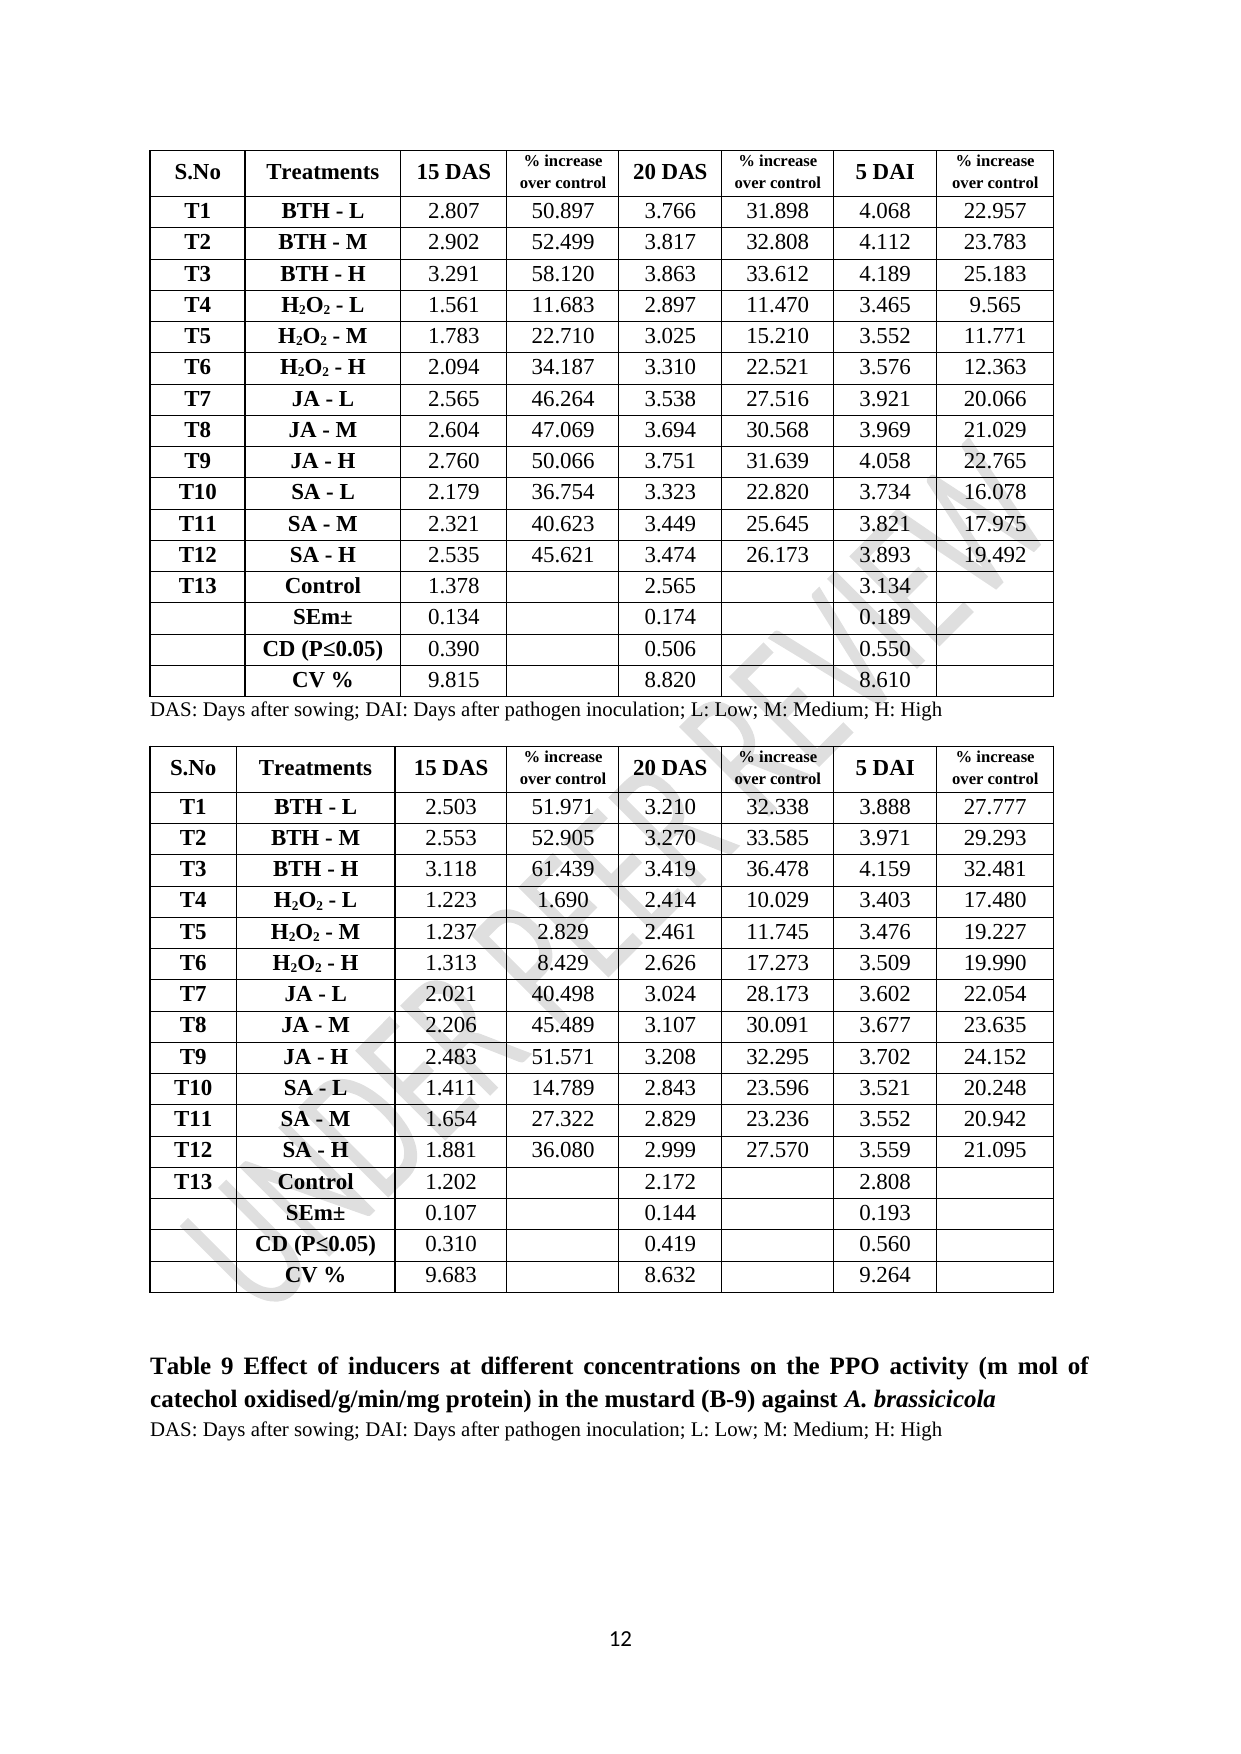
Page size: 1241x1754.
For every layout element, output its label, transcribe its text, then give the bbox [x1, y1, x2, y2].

table_cell 9.815 [401, 666, 506, 696]
table_cell 3.766 [619, 197, 721, 227]
table_cell T3 [151, 855, 236, 886]
table_cell 2.626 [619, 949, 721, 979]
table_cell 3.521 [834, 1074, 936, 1104]
table_cell T7 [151, 385, 244, 415]
table_cell 40.498 [507, 980, 618, 1011]
table_cell T6 [151, 949, 236, 979]
table_cell 47.069 [507, 416, 618, 446]
table_cell 9.565 [937, 291, 1053, 321]
table_cell Control [246, 572, 400, 602]
table_cell H2O2 - L [246, 291, 400, 321]
table_cell 22.820 [722, 478, 833, 508]
table_cell 2.021 [396, 980, 506, 1011]
table_cell T7 [151, 980, 236, 1011]
table_cell [507, 635, 618, 665]
table_cell 33.612 [722, 260, 833, 290]
table_cell 4.068 [834, 197, 936, 227]
table_header % increase over control [937, 747, 1053, 792]
table_cell 20.942 [937, 1105, 1053, 1136]
table_cell 8.429 [507, 949, 618, 979]
table_cell 2.172 [619, 1168, 721, 1198]
table_cell 2.483 [396, 1043, 506, 1073]
table_cell 58.120 [507, 260, 618, 290]
table_cell T11 [151, 510, 244, 540]
table_cell 20.066 [937, 385, 1053, 415]
table_header % increase over control [722, 151, 833, 196]
table_cell 2.094 [401, 353, 506, 383]
table_cell T13 [151, 1168, 236, 1198]
table_cell T11 [151, 1105, 236, 1136]
table_cell 50.066 [507, 447, 618, 477]
table_cell 32.295 [722, 1043, 833, 1073]
table_header 15 DAS [396, 747, 506, 792]
table_cell 19.227 [937, 918, 1053, 948]
table_cell 1.313 [396, 949, 506, 979]
table_cell 3.921 [834, 385, 936, 415]
table_cell [507, 1199, 618, 1229]
table_cell H2O2 - H [246, 353, 400, 383]
table_cell 1.561 [401, 291, 506, 321]
table_cell 0.310 [396, 1230, 506, 1261]
table_cell T8 [151, 416, 244, 446]
table_cell 3.751 [619, 447, 721, 477]
table_cell 2.999 [619, 1137, 721, 1167]
table_cell 61.439 [507, 855, 618, 886]
table_cell 33.585 [722, 824, 833, 854]
table_cell [722, 603, 833, 633]
table_cell SA - L [237, 1074, 394, 1104]
table_cell 3.270 [619, 824, 721, 854]
table_cell 3.694 [619, 416, 721, 446]
table_cell 23.236 [722, 1105, 833, 1136]
table_cell 23.635 [937, 1012, 1053, 1042]
table_cell 27.322 [507, 1105, 618, 1136]
table_cell 2.897 [619, 291, 721, 321]
table_cell 1.237 [396, 918, 506, 948]
table_cell 1.654 [396, 1105, 506, 1136]
table_cell [937, 572, 1053, 602]
table_cell 2.553 [396, 824, 506, 854]
table_cell 0.144 [619, 1199, 721, 1229]
table_header Treatments [237, 747, 394, 792]
table_cell T6 [151, 353, 244, 383]
table_cell 34.187 [507, 353, 618, 383]
table_cell 2.843 [619, 1074, 721, 1104]
table_cell 19.492 [937, 541, 1053, 571]
table_header % increase over control [507, 151, 618, 196]
table_cell 27.516 [722, 385, 833, 415]
table_cell 0.390 [401, 635, 506, 665]
table_cell 20.248 [937, 1074, 1053, 1104]
table_cell 12.363 [937, 353, 1053, 383]
table_cell 52.499 [507, 228, 618, 258]
table_cell [151, 603, 244, 633]
table_cell 51.571 [507, 1043, 618, 1073]
table_cell H2O2 - H [237, 949, 394, 979]
table_cell BTH - L [237, 793, 394, 823]
table_cell 3.323 [619, 478, 721, 508]
table_cell 17.480 [937, 887, 1053, 917]
table_cell 3.465 [834, 291, 936, 321]
table_cell T1 [151, 793, 236, 823]
table_cell 22.521 [722, 353, 833, 383]
table_cell [151, 666, 244, 696]
table_cell CV % [246, 666, 400, 696]
table_cell 11.470 [722, 291, 833, 321]
table_cell 2.321 [401, 510, 506, 540]
table_cell 0.506 [619, 635, 721, 665]
table_cell SA - M [246, 510, 400, 540]
table_cell 46.264 [507, 385, 618, 415]
table_cell [507, 572, 618, 602]
table_cell 21.095 [937, 1137, 1053, 1167]
table_cell 50.897 [507, 197, 618, 227]
table_cell 1.202 [396, 1168, 506, 1198]
table_cell 23.596 [722, 1074, 833, 1104]
table_header % increase over control [722, 747, 833, 792]
table_cell 3.134 [834, 572, 936, 602]
table_cell SA - H [246, 541, 400, 571]
table_cell [722, 572, 833, 602]
table_cell 22.957 [937, 197, 1053, 227]
table_cell T4 [151, 887, 236, 917]
table_cell [507, 1168, 618, 1198]
table_cell 1.411 [396, 1074, 506, 1104]
table_cell 3.552 [834, 1105, 936, 1136]
table_cell 4.058 [834, 447, 936, 477]
table_cell SA - H [237, 1137, 394, 1167]
table_cell 32.338 [722, 793, 833, 823]
table_cell 29.293 [937, 824, 1053, 854]
table_cell JA - L [246, 385, 400, 415]
table_cell 27.777 [937, 793, 1053, 823]
table_cell T9 [151, 447, 244, 477]
table_cell 2.535 [401, 541, 506, 571]
table_cell 2.902 [401, 228, 506, 258]
table_cell [507, 1262, 618, 1292]
table_cell 9.683 [396, 1262, 506, 1292]
table_cell 0.189 [834, 603, 936, 633]
table_cell T9 [151, 1043, 236, 1073]
table_cell 14.789 [507, 1074, 618, 1104]
table_cell T10 [151, 1074, 236, 1104]
table_cell 25.645 [722, 510, 833, 540]
table_header S.No [151, 747, 236, 792]
table_cell BTH - H [246, 260, 400, 290]
text DAS: Days after sowing; DAI: Days after pathogen inoculation; L: Low; M: Medium; H: High [150, 697, 1090, 721]
table_cell T13 [151, 572, 244, 602]
table_header S.No [151, 151, 244, 196]
table_cell 2.565 [401, 385, 506, 415]
table_cell 3.474 [619, 541, 721, 571]
table_cell JA - H [246, 447, 400, 477]
table_cell JA - H [237, 1043, 394, 1073]
table_cell BTH - H [237, 855, 394, 886]
table_cell 51.971 [507, 793, 618, 823]
table_cell 3.291 [401, 260, 506, 290]
table_cell 1.223 [396, 887, 506, 917]
table_cell [507, 666, 618, 696]
table_header 5 DAI [834, 747, 936, 792]
table_cell 36.080 [507, 1137, 618, 1167]
table_cell 52.905 [507, 824, 618, 854]
table_cell 36.754 [507, 478, 618, 508]
table_cell [722, 1168, 833, 1198]
table_cell 9.264 [834, 1262, 936, 1292]
table_cell CD (P≤0.05) [237, 1230, 394, 1261]
table_cell [722, 666, 833, 696]
table_cell 3.602 [834, 980, 936, 1011]
table_cell 2.565 [619, 572, 721, 602]
table_cell 3.310 [619, 353, 721, 383]
table_cell [507, 603, 618, 633]
table_cell 3.702 [834, 1043, 936, 1073]
table_cell [937, 1230, 1053, 1261]
table_cell BTH - M [237, 824, 394, 854]
table_cell 30.091 [722, 1012, 833, 1042]
table_cell [937, 1168, 1053, 1198]
table_cell 1.783 [401, 322, 506, 352]
table_header Treatments [246, 151, 400, 196]
table_cell 3.210 [619, 793, 721, 823]
table_cell [937, 1199, 1053, 1229]
table_cell 3.552 [834, 322, 936, 352]
table_cell 25.183 [937, 260, 1053, 290]
table_cell 11.683 [507, 291, 618, 321]
table_cell 3.734 [834, 478, 936, 508]
table_cell 30.568 [722, 416, 833, 446]
table_cell 23.783 [937, 228, 1053, 258]
table_cell [722, 1230, 833, 1261]
table_cell 3.476 [834, 918, 936, 948]
table_cell [937, 666, 1053, 696]
table_cell 32.808 [722, 228, 833, 258]
table_cell [151, 1230, 236, 1261]
table_cell 15.210 [722, 322, 833, 352]
table_cell CV % [237, 1262, 394, 1292]
table_cell H2O2 - M [246, 322, 400, 352]
table_cell 2.206 [396, 1012, 506, 1042]
table_cell 26.173 [722, 541, 833, 571]
table_cell 2.414 [619, 887, 721, 917]
table_header 20 DAS [619, 151, 721, 196]
table_header % increase over control [507, 747, 618, 792]
table_cell 2.760 [401, 447, 506, 477]
table_cell 2.829 [507, 918, 618, 948]
table_cell 0.550 [834, 635, 936, 665]
table_cell 22.765 [937, 447, 1053, 477]
table_cell BTH - L [246, 197, 400, 227]
table_header 5 DAI [834, 151, 936, 196]
table_cell 3.821 [834, 510, 936, 540]
text DAS: Days after sowing; DAI: Days after pathogen inoculation; L: Low; M: Medium; H: High [150, 1417, 1090, 1441]
table_cell T2 [151, 824, 236, 854]
table_cell SA - L [246, 478, 400, 508]
table_cell 3.971 [834, 824, 936, 854]
table_cell T3 [151, 260, 244, 290]
table_cell 19.990 [937, 949, 1053, 979]
table_cell [507, 1230, 618, 1261]
table_cell 4.189 [834, 260, 936, 290]
table_cell H2O2 - M [237, 918, 394, 948]
table_cell 17.975 [937, 510, 1053, 540]
table_cell 3.024 [619, 980, 721, 1011]
table_cell 3.969 [834, 416, 936, 446]
table_cell T12 [151, 1137, 236, 1167]
table_cell 22.710 [507, 322, 618, 352]
table_cell [151, 1262, 236, 1292]
table_cell 2.604 [401, 416, 506, 446]
table_cell 2.503 [396, 793, 506, 823]
table_cell T5 [151, 918, 236, 948]
table_cell [722, 635, 833, 665]
table_cell H2O2 - L [237, 887, 394, 917]
table_cell 8.610 [834, 666, 936, 696]
table_cell 11.771 [937, 322, 1053, 352]
table_cell 0.419 [619, 1230, 721, 1261]
table_cell [151, 635, 244, 665]
table_cell 2.179 [401, 478, 506, 508]
table_cell 3.449 [619, 510, 721, 540]
table_cell 31.898 [722, 197, 833, 227]
table_cell 3.208 [619, 1043, 721, 1073]
table_cell 28.173 [722, 980, 833, 1011]
table_cell 45.489 [507, 1012, 618, 1042]
table_header 20 DAS [619, 747, 721, 792]
table_cell [937, 1262, 1053, 1292]
table_cell [722, 1199, 833, 1229]
table_cell 3.107 [619, 1012, 721, 1042]
table_cell 3.817 [619, 228, 721, 258]
table_cell T10 [151, 478, 244, 508]
table_cell 3.863 [619, 260, 721, 290]
table_cell T2 [151, 228, 244, 258]
table_cell T1 [151, 197, 244, 227]
table_cell 24.152 [937, 1043, 1053, 1073]
table_cell 40.623 [507, 510, 618, 540]
table_cell SEm± [237, 1199, 394, 1229]
table_cell 27.570 [722, 1137, 833, 1167]
table_cell 3.538 [619, 385, 721, 415]
table_cell 3.118 [396, 855, 506, 886]
table_cell 45.621 [507, 541, 618, 571]
table_cell SEm± [246, 603, 400, 633]
table_cell 21.029 [937, 416, 1053, 446]
table_cell 3.677 [834, 1012, 936, 1042]
text Table 9 Effect of inducers at different concentrations on the PPO activity (m mol of catechol oxidised/g/min/mg protein) in the mustard (B-9) against A. brassicicola [150, 1351, 1090, 1413]
table_cell [937, 635, 1053, 665]
table_cell [151, 1199, 236, 1229]
table_cell Control [237, 1168, 394, 1198]
table_cell 3.888 [834, 793, 936, 823]
table_cell 3.559 [834, 1137, 936, 1167]
table_cell CD (P≤0.05) [246, 635, 400, 665]
table_cell JA - L [237, 980, 394, 1011]
table_cell 3.509 [834, 949, 936, 979]
table_cell 2.829 [619, 1105, 721, 1136]
table_cell 0.560 [834, 1230, 936, 1261]
table_cell 0.107 [396, 1199, 506, 1229]
table_cell 16.078 [937, 478, 1053, 508]
table_cell 32.481 [937, 855, 1053, 886]
table_cell 2.461 [619, 918, 721, 948]
table_cell 8.632 [619, 1262, 721, 1292]
table_cell 3.419 [619, 855, 721, 886]
table_cell 3.893 [834, 541, 936, 571]
table_cell 2.807 [401, 197, 506, 227]
table_cell 17.273 [722, 949, 833, 979]
table_cell 0.193 [834, 1199, 936, 1229]
table_cell JA - M [246, 416, 400, 446]
table_cell 2.808 [834, 1168, 936, 1198]
table_cell JA - M [237, 1012, 394, 1042]
table_cell 11.745 [722, 918, 833, 948]
table_cell [722, 1262, 833, 1292]
table_cell 1.690 [507, 887, 618, 917]
table_cell T8 [151, 1012, 236, 1042]
table_cell 3.576 [834, 353, 936, 383]
table_cell 4.112 [834, 228, 936, 258]
table_cell [937, 603, 1053, 633]
table_cell 31.639 [722, 447, 833, 477]
table_header 15 DAS [401, 151, 506, 196]
table_cell 0.134 [401, 603, 506, 633]
table_cell T12 [151, 541, 244, 571]
table_cell BTH - M [246, 228, 400, 258]
table_cell 36.478 [722, 855, 833, 886]
table_cell 8.820 [619, 666, 721, 696]
table_cell 0.174 [619, 603, 721, 633]
table_cell 22.054 [937, 980, 1053, 1011]
table_header % increase over control [937, 151, 1053, 196]
table_cell SA - M [237, 1105, 394, 1136]
table_cell 3.403 [834, 887, 936, 917]
table_cell 1.881 [396, 1137, 506, 1167]
table_cell T4 [151, 291, 244, 321]
table_cell 10.029 [722, 887, 833, 917]
table_cell 4.159 [834, 855, 936, 886]
table_cell T5 [151, 322, 244, 352]
table_cell 1.378 [401, 572, 506, 602]
table_cell 3.025 [619, 322, 721, 352]
